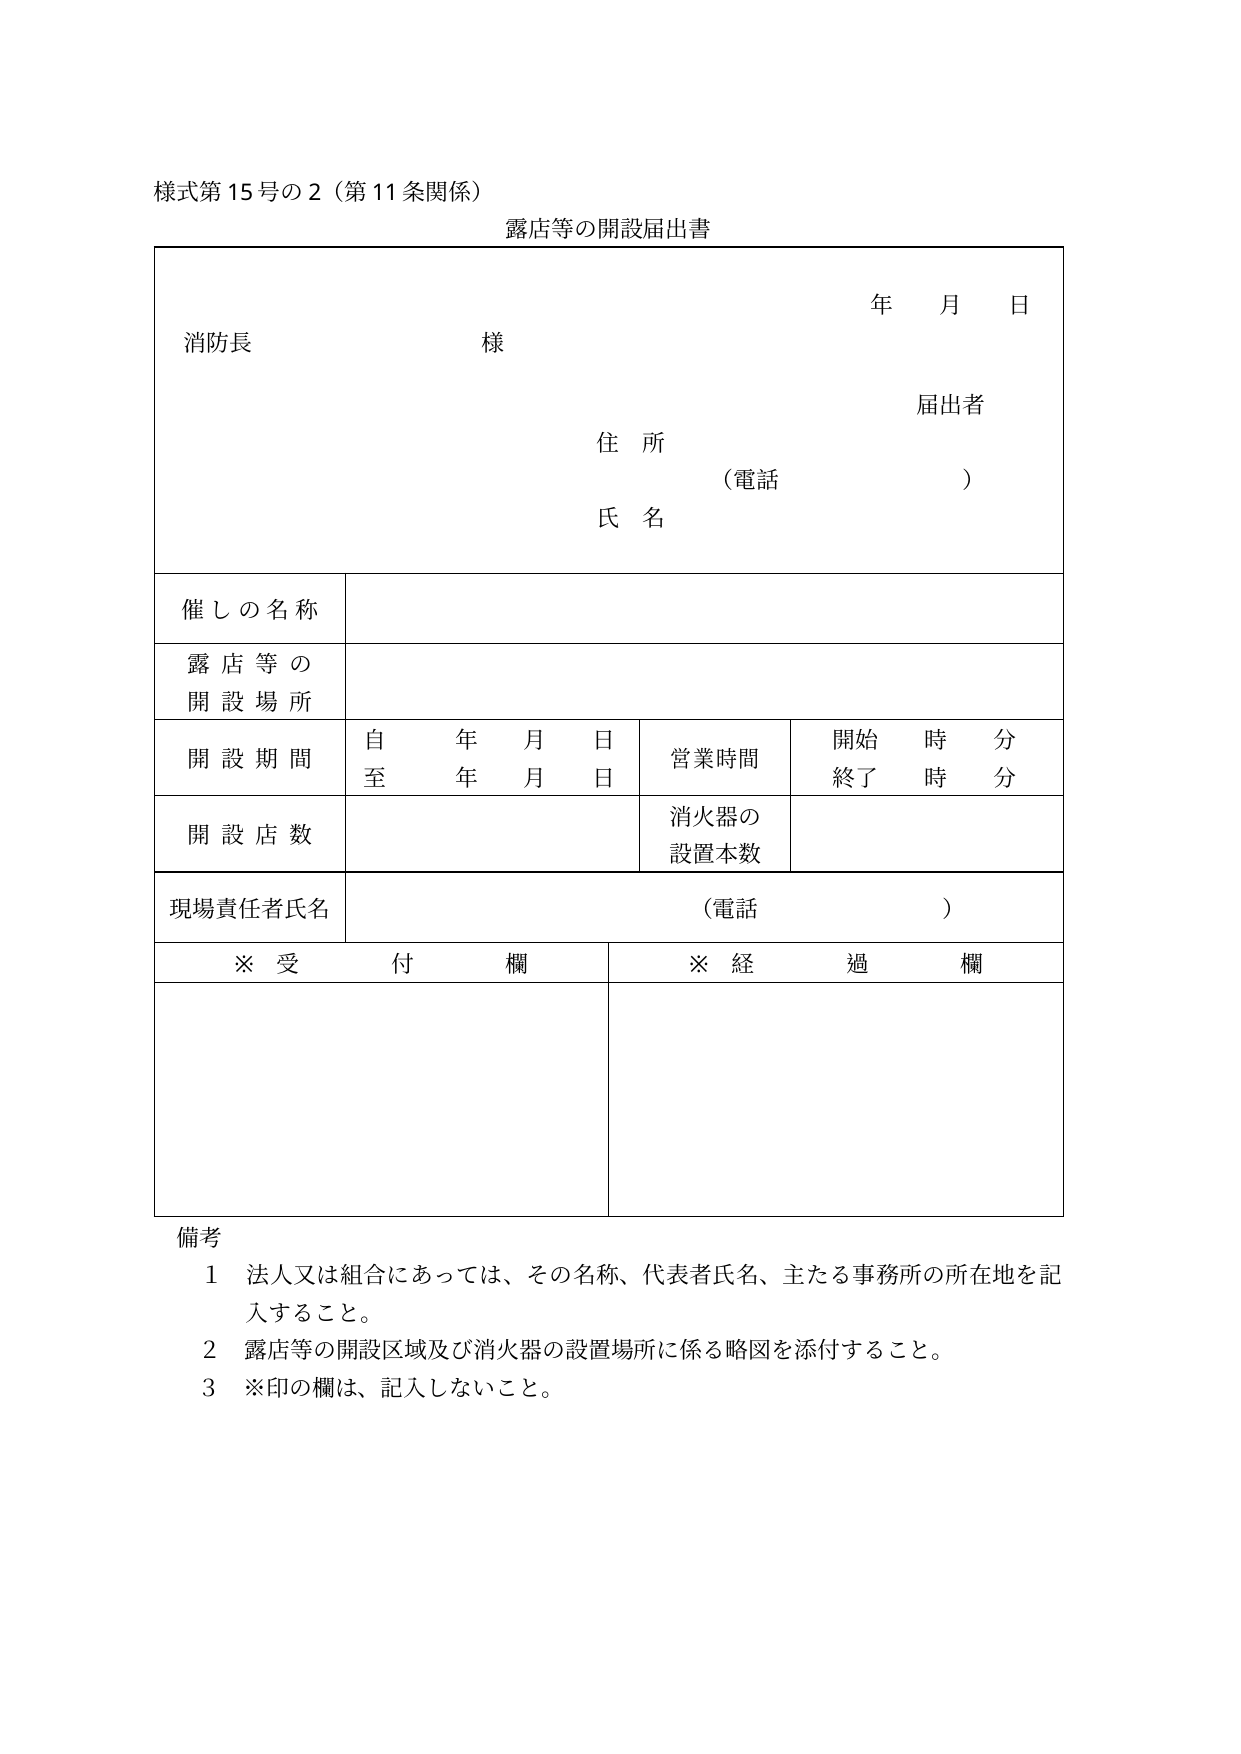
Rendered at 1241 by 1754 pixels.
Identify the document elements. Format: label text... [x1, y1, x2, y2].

table_cell ※ 受 付 欄 [155, 943, 608, 982]
table_cell 消火器の 設置本数 [640, 796, 790, 871]
table_cell [609, 983, 1063, 1216]
table_cell 開設期間 [155, 720, 345, 795]
text 備考 [153, 1217, 1063, 1255]
text ２ 露店等の開設区域及び消火器の設置場所に係る略図を添付すること。 [175, 1330, 1063, 1367]
text 露店等の開設届出書 [153, 209, 1063, 246]
table_cell 営業時間 [640, 720, 790, 795]
table_cell [791, 796, 1063, 871]
table_cell 自 年 月 日 至 年 月 日 [346, 720, 639, 795]
text １ 法人又は組合にあっては、その名称、代表者氏名、主たる事務所の所在地を記入すること。 [153, 1255, 1063, 1330]
table_cell 催しの名称 [155, 574, 345, 643]
table_cell 露店等の 開設場所 [155, 644, 345, 719]
table_header 年 月 日 消防長 様 届出者 住 所 （電話 ） 氏 名 [155, 248, 1063, 572]
table_cell 開設店数 [155, 796, 345, 871]
table_cell [155, 983, 608, 1216]
table_cell [346, 644, 1063, 719]
text ３ ※印の欄は、記入しないこと。 [197, 1367, 1063, 1405]
table_cell （電話 ） [346, 873, 1063, 942]
table_cell 開始 時 分 終了 時 分 [791, 720, 1063, 795]
text 様式第15号の2（第11条関係） [153, 171, 1063, 209]
table_cell 現場責任者氏名 [155, 873, 345, 942]
table_cell ※ 経 過 欄 [609, 943, 1063, 982]
table_cell [346, 574, 1063, 643]
table_cell [346, 796, 639, 871]
